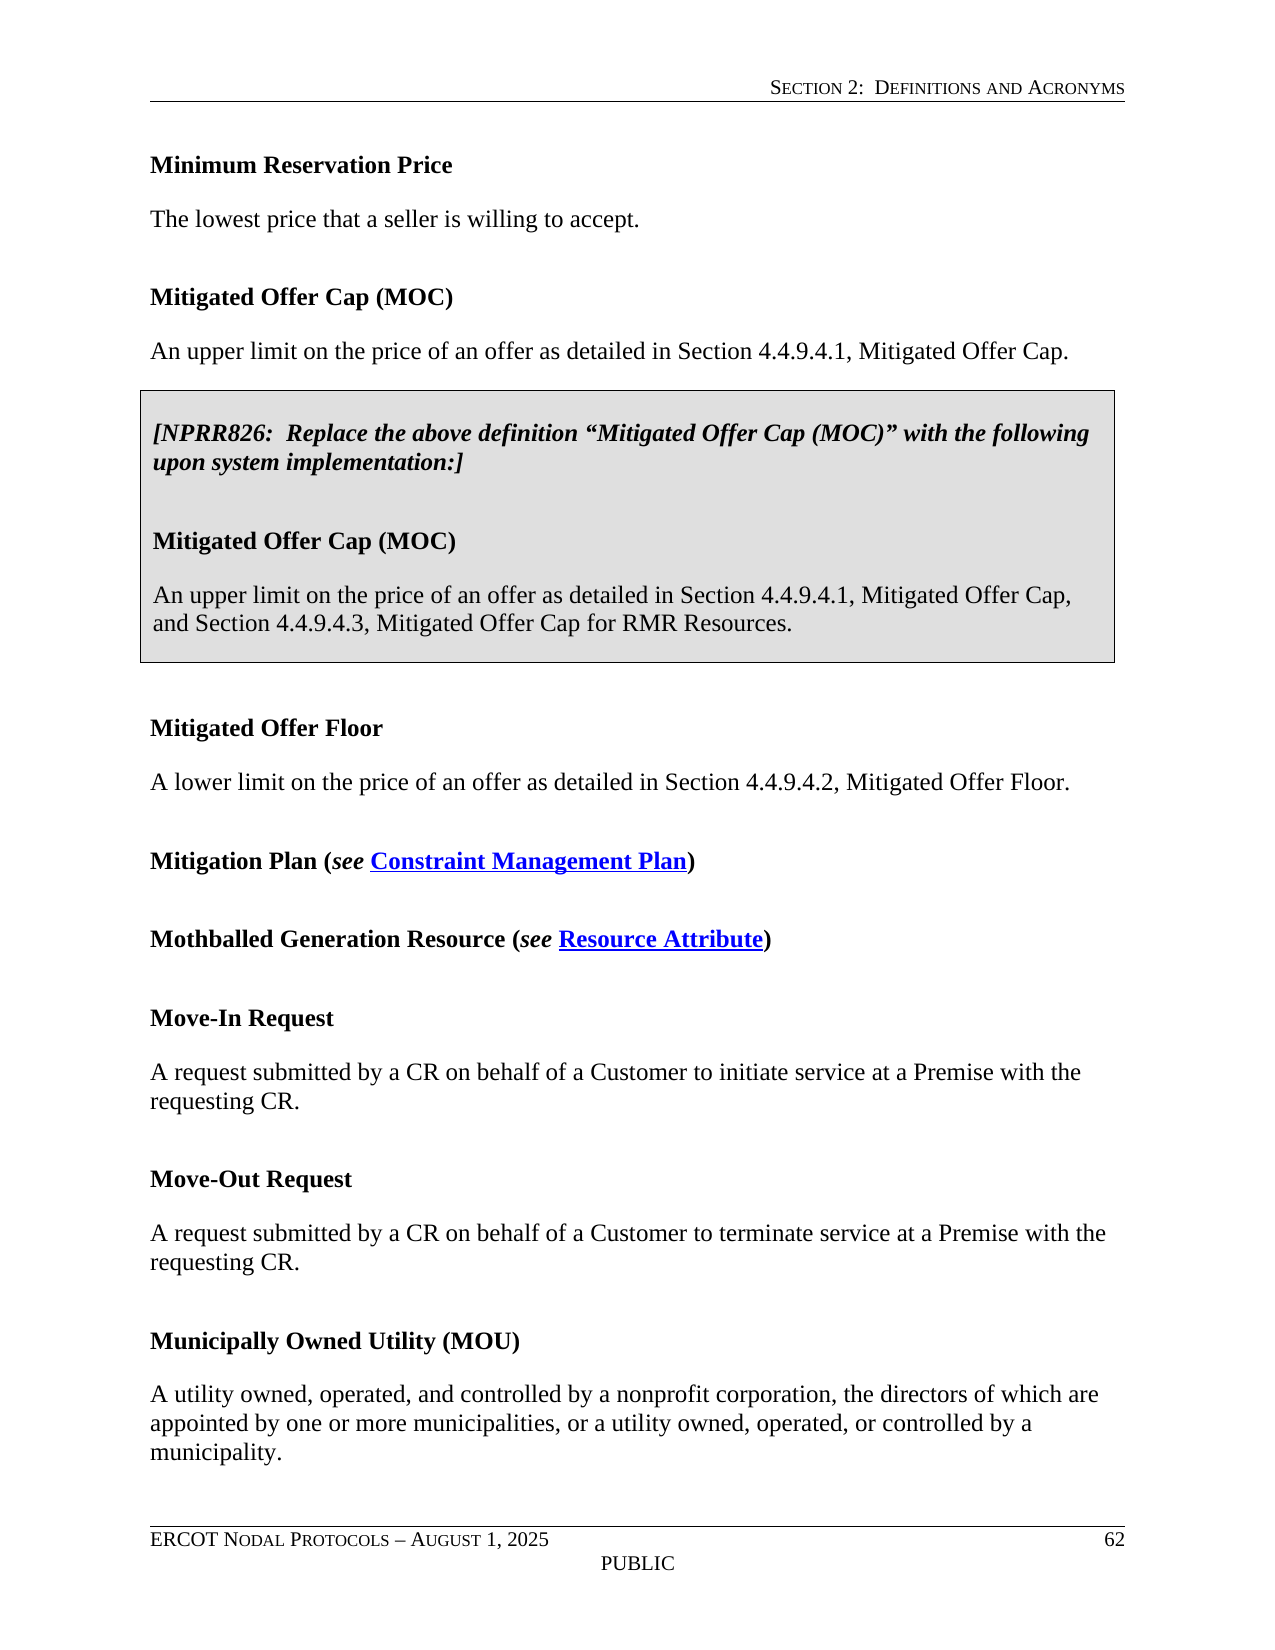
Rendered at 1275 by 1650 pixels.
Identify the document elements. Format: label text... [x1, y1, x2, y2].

text Mitigated Offer Floor [150, 713, 1125, 742]
table_header [NPRR826: Replace the above definition “Mitigated Offer Cap (MOC)” with the following upon system implementation:] Mitigated Offer Cap (MOC) An upper limit on the price of an offer as detailed in Section 4.4.9.4.1, Mitigated Offer Cap, and Section 4.4.9.4.3, Mitigated Offer Cap for RMR Resources. [141, 391, 1114, 662]
text Municipally Owned Utility (MOU) [150, 1326, 1125, 1354]
text A request submitted by a CR on behalf of a Customer to terminate service at a Premise with the requesting CR. [150, 1218, 1125, 1276]
text Minimum Reservation Price [150, 150, 1125, 179]
text A utility owned, operated, and controlled by a nonprofit corporation, the directors of which are appointed by one or more municipalities, or a utility owned, operated, or controlled by a municipality. [150, 1379, 1125, 1466]
text Move-In Request [150, 1003, 1125, 1032]
text Move-Out Request [150, 1164, 1125, 1193]
text A lower limit on the price of an offer as detailed in Section 4.4.9.4.2, Mitigated Offer Floor. [150, 767, 1125, 796]
text A request submitted by a CR on behalf of a Customer to initiate service at a Premise with the requesting CR. [150, 1057, 1125, 1114]
text An upper limit on the price of an offer as detailed in Section 4.4.9.4.1, Mitigated Offer Cap. [150, 336, 1125, 365]
text Mothballed Generation Resource (see Resource Attribute) [150, 924, 1125, 953]
text Mitigation Plan (see Constraint Management Plan) [150, 846, 1125, 874]
text Mitigated Offer Cap (MOC) [150, 282, 1125, 311]
text The lowest price that a seller is willing to accept. [150, 204, 1125, 232]
